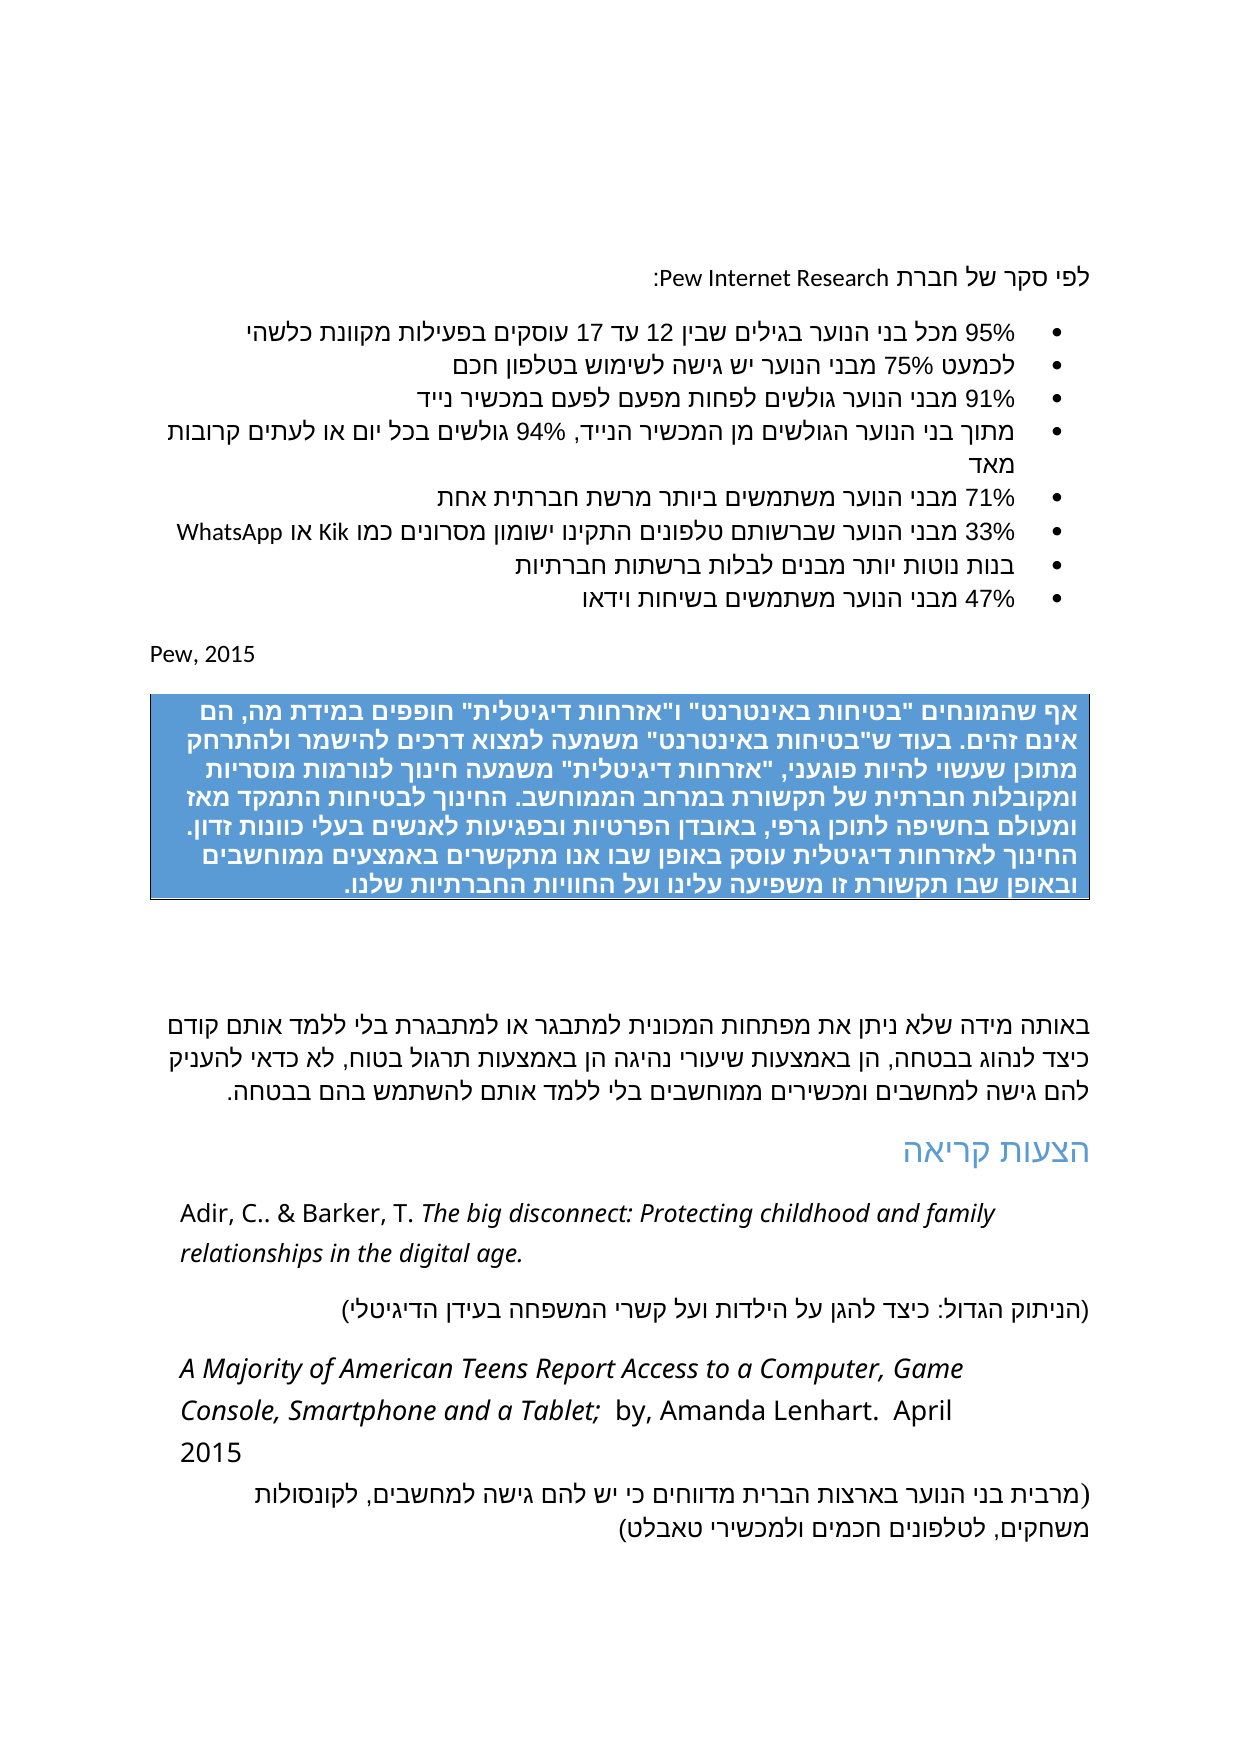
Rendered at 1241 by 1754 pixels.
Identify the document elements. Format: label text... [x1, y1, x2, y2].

subtitle (מרבית בני הנוער בארצות הברית מדווחים כי יש להם גישה למחשבים, לקונסולות משחקים, לטלפונים חכמים ולמכשירי טאבלט) [225, 1476, 1090, 1543]
text באותה מידה שלא ניתן את מפתחות המכונית למתבגר או למתבגרת בלי ללמד אותם קודם כיצד לנהוג בבטחה, הן באמצעות שיעורי נהיגה הן באמצעות תרגול בטוח, לא כדאי להעניק להם גישה למחשבים ומכשירים ממוחשבים בלי ללמד אותם להשתמש בהם בבטחה. [150, 1011, 1090, 1106]
list מתוך בני הנוער הגולשים מן המכשיר הנייד, 94% גולשים בכל יום או לעתים קרובות מאד [150, 417, 1053, 479]
text Adir, C.. & Barker, T. The big disconnect: Protecting childhood and family relationships in the digital age. [180, 1196, 1015, 1269]
text (הניתוק הגדול: כיצד להגן על הילדות ועל קשרי המשפחה בעידן הדיגיטלי) [225, 1295, 1090, 1324]
list בנות נוטות יותר מבנים לבלות ברשתות חברתיות [150, 551, 1053, 580]
list 95% מכל בני הנוער בגילים שבין 12 עד 17 עוסקים בפעילות מקוונת כלשהי [150, 317, 1053, 346]
list 91% מבני הנוער גולשים לפחות מפעם לפעם במכשיר נייד [150, 384, 1053, 413]
table_header אף שהמונחים "בטיחות באינטרנט" ו"אזרחות דיגיטלית" חופפים במידת מה, הם אינם זהים. בעוד ש"בטיחות באינטרנט" משמעה למצוא דרכים להישמר ולהתרחק מתוכן שעשוי להיות פוגעני, "אזרחות דיגיטלית" משמעה חינוך לנורמות מוסריות ומקובלות חברתית של תקשורת במרחב הממוחשב. החינוך לבטיחות התמקד מאז ומעולם בחשיפה לתוכן גרפי, באובדן הפרטיות ובפגיעות לאנשים בעלי כוונות זדון. החינוך לאזרחות דיגיטלית עוסק באופן שבו אנו מתקשרים באמצעים ממוחשבים ובאופן שבו תקשורת זו משפיעה עלינו ועל החוויות החברתיות שלנו. [151, 697, 1089, 898]
text Pew, 2015 [150, 638, 1090, 669]
text לפי סקר של חברת Pew Internet Research: [150, 262, 1090, 292]
subtitle A Majority of American Teens Report Access to a Computer, Game Console, Smartphone and a Tablet; by, Amanda Lenhart. April 2015 [180, 1349, 1015, 1471]
list לכמעט 75% מבני הנוער יש גישה לשימוש בטלפון חכם [150, 351, 1053, 379]
list 33% מבני הנוער שברשותם טלפונים התקינו ישומון מסרונים כמו Kik או WhatsApp [150, 516, 1053, 547]
text הצעות קריאה [150, 1131, 1090, 1169]
list 71% מבני הנוער משתמשים ביותר מרשת חברתית אחת [150, 483, 1053, 512]
list 47% מבני הנוער משתמשים בשיחות וידאו [150, 584, 1053, 613]
